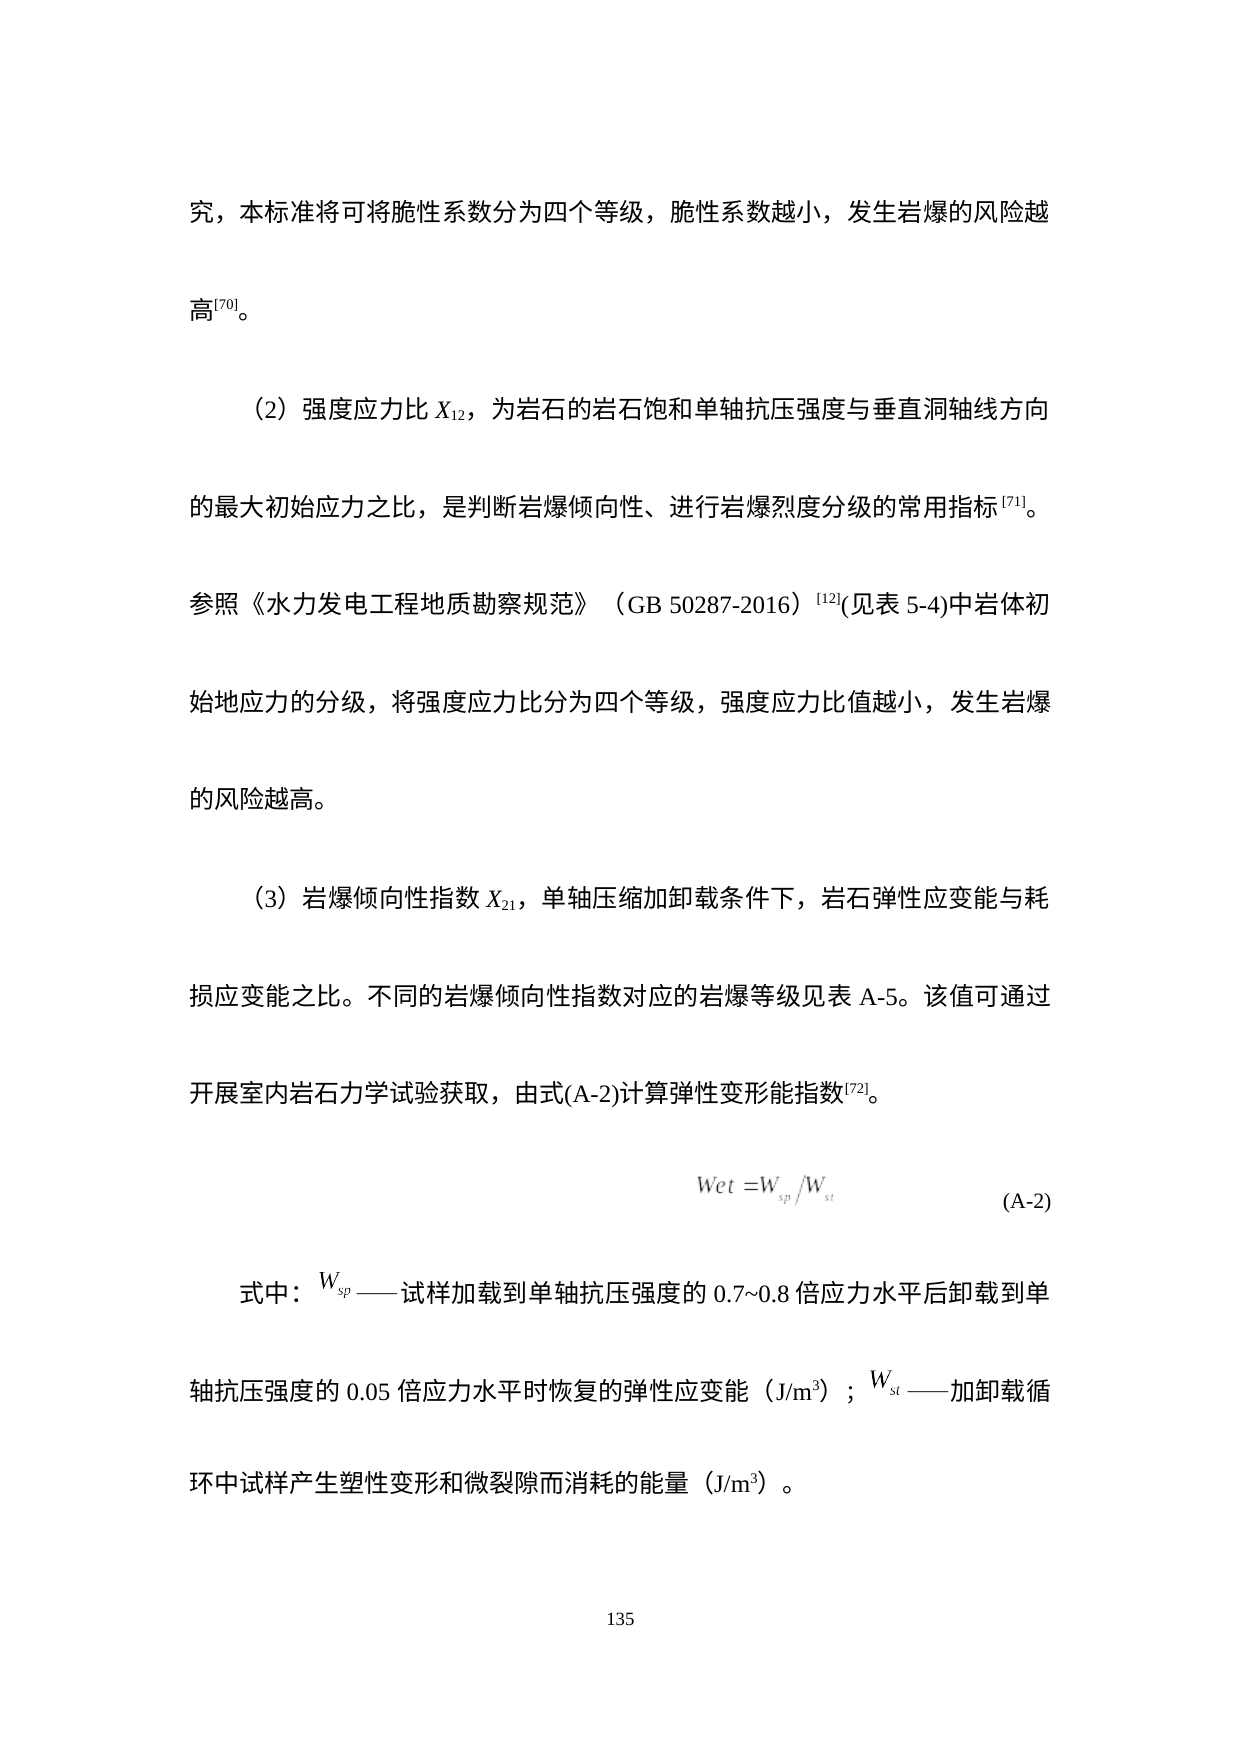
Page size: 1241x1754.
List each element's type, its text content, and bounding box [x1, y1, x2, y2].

text 式中：——试样加载到单轴抗压强度的0.7~0.8倍应力水平后卸载到单轴抗压强度的 0.05 倍应力水平时恢复的弹性应变能（J/m3）；——加卸载循环中试样产生塑性变形和微裂隙而消耗的能量（J/m3）。 [189, 1254, 1051, 1514]
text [189, 178, 1051, 341]
text （3）岩爆倾向性指数X21，单轴压缩加卸载条件下，岩石弹性应变能与耗损应变能之比。不同的岩爆倾向性指数对应的岩爆等级见表A-5。该值可通过开展室内岩石力学试验获取，由式(A-2)计算弹性变形能指数[72]。 [189, 864, 1051, 1124]
text (A-2) [189, 1159, 1051, 1224]
